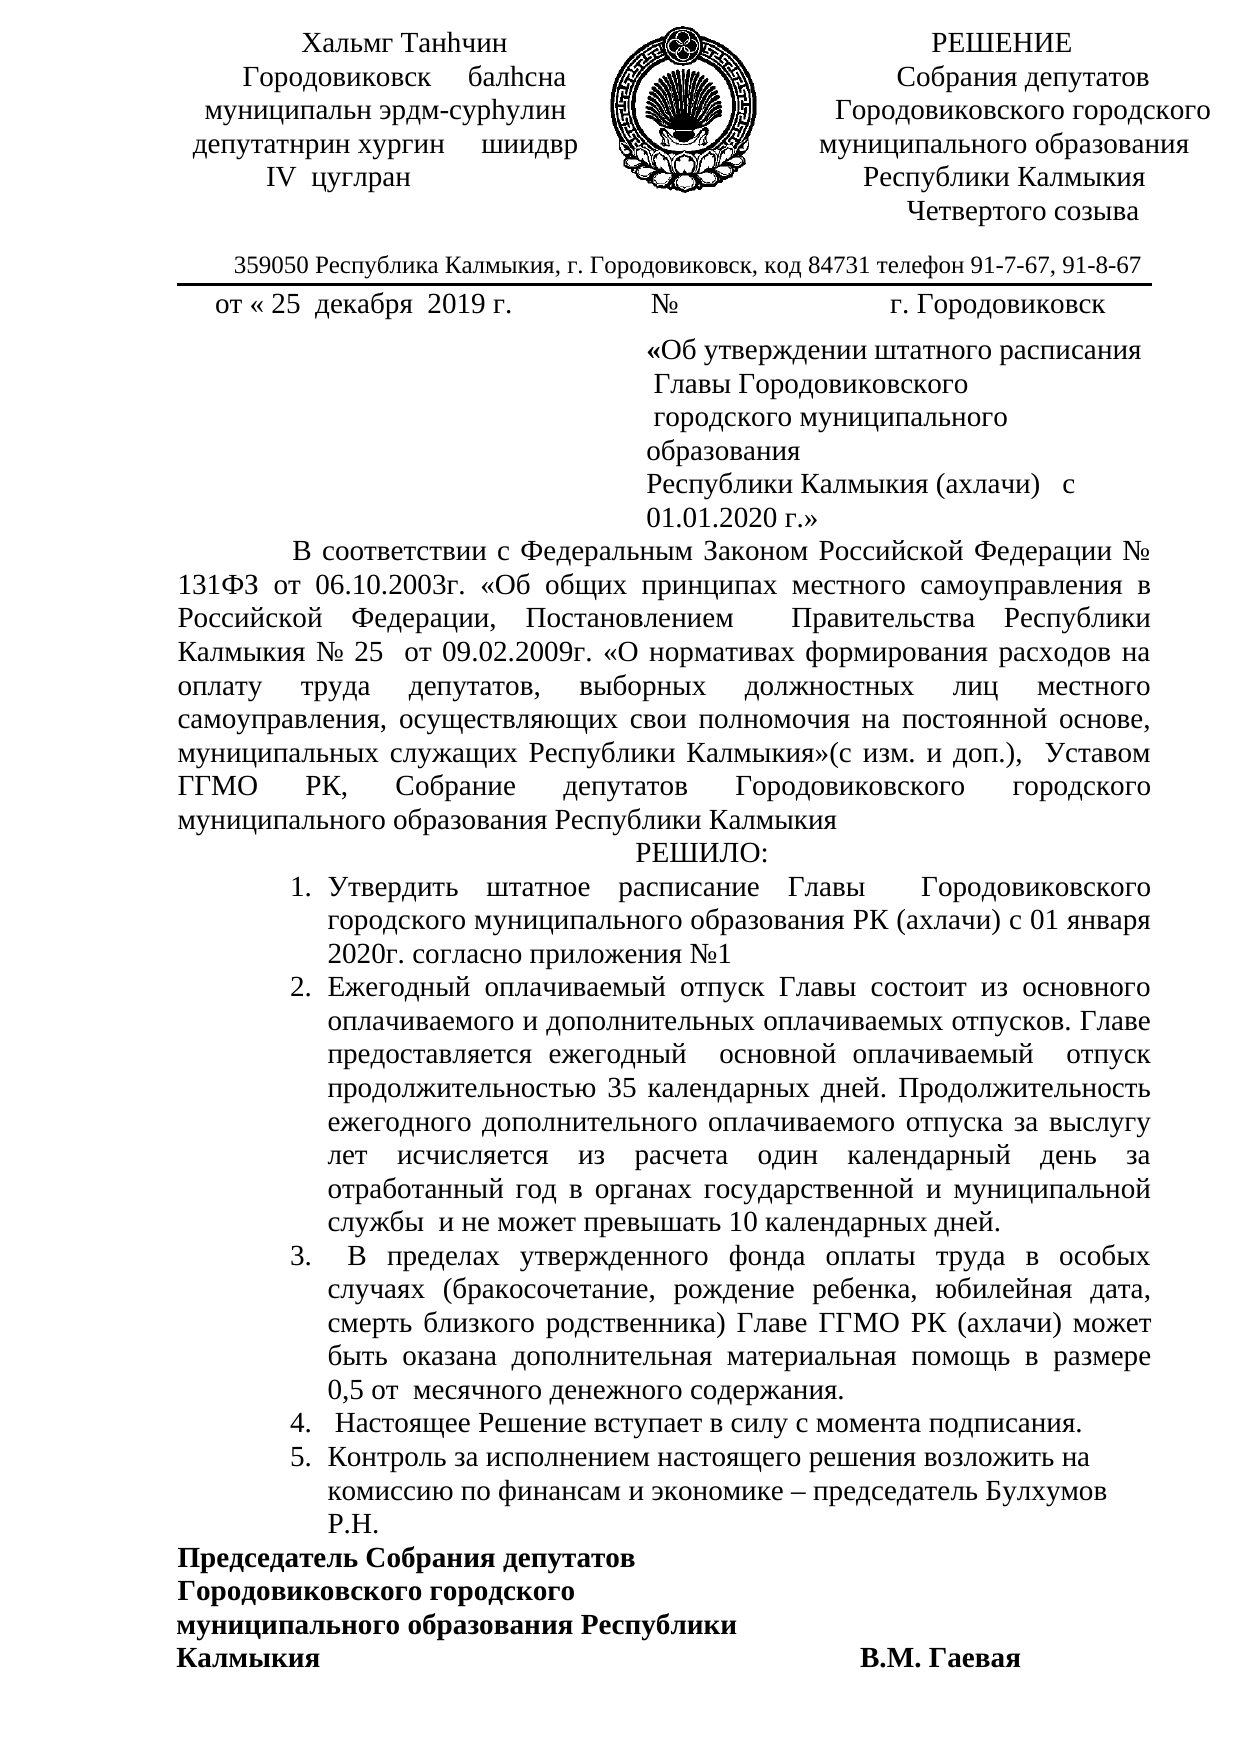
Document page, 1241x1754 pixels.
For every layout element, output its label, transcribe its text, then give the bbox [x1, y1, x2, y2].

text РЕШИЛО: [177, 835, 1152, 869]
text муниципального образования Республики [140, 1607, 1152, 1640]
text Главы Городовиковского [646, 366, 1152, 399]
list Утвердить штатное расписание Главы Городовиковского городского муниципального образования РК (ахлачи) с 01 января 2020г. согласно приложения №1 [290, 869, 1152, 969]
list Контроль за исполнением настоящего решения возложить на комиссию по финансам и экономике – председатель Булхумов Р.Н. [290, 1439, 1152, 1540]
text Республики Калмыкия (ахлачи) с 01.01.2020 г.» [646, 466, 1152, 533]
text Городовиковского городского [177, 1573, 1152, 1607]
table_header [601, 25, 770, 250]
text «Об утверждении штатного расписания [646, 332, 1152, 366]
picture [608, 25, 759, 195]
text Калмыкия В.М. Гаевая [140, 1640, 1152, 1674]
list Настоящее Решение вступает в силу с момента подписания. [290, 1406, 1152, 1439]
text В соответствии с Федеральным Законом Российской Федерации № 131ФЗ от 06.10.2003г. «Об общих принципах местного самоуправления в Российской Федерации, Постановлением Правительства Республики Калмыкия № 25 от 09.02.2009г. «О нормативах формирования расходов на оплату труда депутатов, выборных должностных лиц местного самоуправления, осуществляющих свои полномочия на постоянной основе, муниципальных служащих Республики Калмыкия»(с изм. и доп.), Уставом ГГМО РК, Собрание депутатов Городовиковского городского муниципального образования Республики Калмыкия [177, 533, 1152, 835]
table_header РЕШЕНИЕ Собрания депутатов Городовиковского городского муниципального образования Республики Калмыкия Четвертого созыва [770, 25, 1238, 250]
table_header Хальмг Танhчин Городовиковск балhсна муниципальн эрдм-сурhулин депутатнрин хургин шиидвр IV цуглран [170, 25, 601, 250]
list В пределах утвержденного фонда оплаты труда в особых случаях (бракосочетание, рождение ребенка, юбилейная дата, смерть близкого родственника) Главе ГГМО РК (ахлачи) может быть оказана дополнительная материальная помощь в размере 0,5 от месячного денежного содержания. [290, 1238, 1152, 1406]
subtitle 359050 Республика Калмыкия, г. Городовиковск, код 84731 телефон 91-7-67, 91-8-67 [177, 250, 1152, 283]
list Ежегодный оплачиваемый отпуск Главы состоит из основного оплачиваемого и дополнительных оплачиваемых отпусков. Главе предоставляется ежегодный основной оплачиваемый отпуск продолжительностью 35 календарных дней. Продолжительность ежегодного дополнительного оплачиваемого отпуска за выслугу лет исчисляется из расчета один календарный день за отработанный год в органах государственной и муниципальной службы и не может превышать 10 календарных дней. [290, 969, 1152, 1238]
text Председатель Собрания депутатов [177, 1540, 1152, 1573]
text городского муниципального образования [646, 399, 1152, 466]
text от « 25 декабря 2019 г. № г. Городовиковск [177, 286, 1152, 320]
